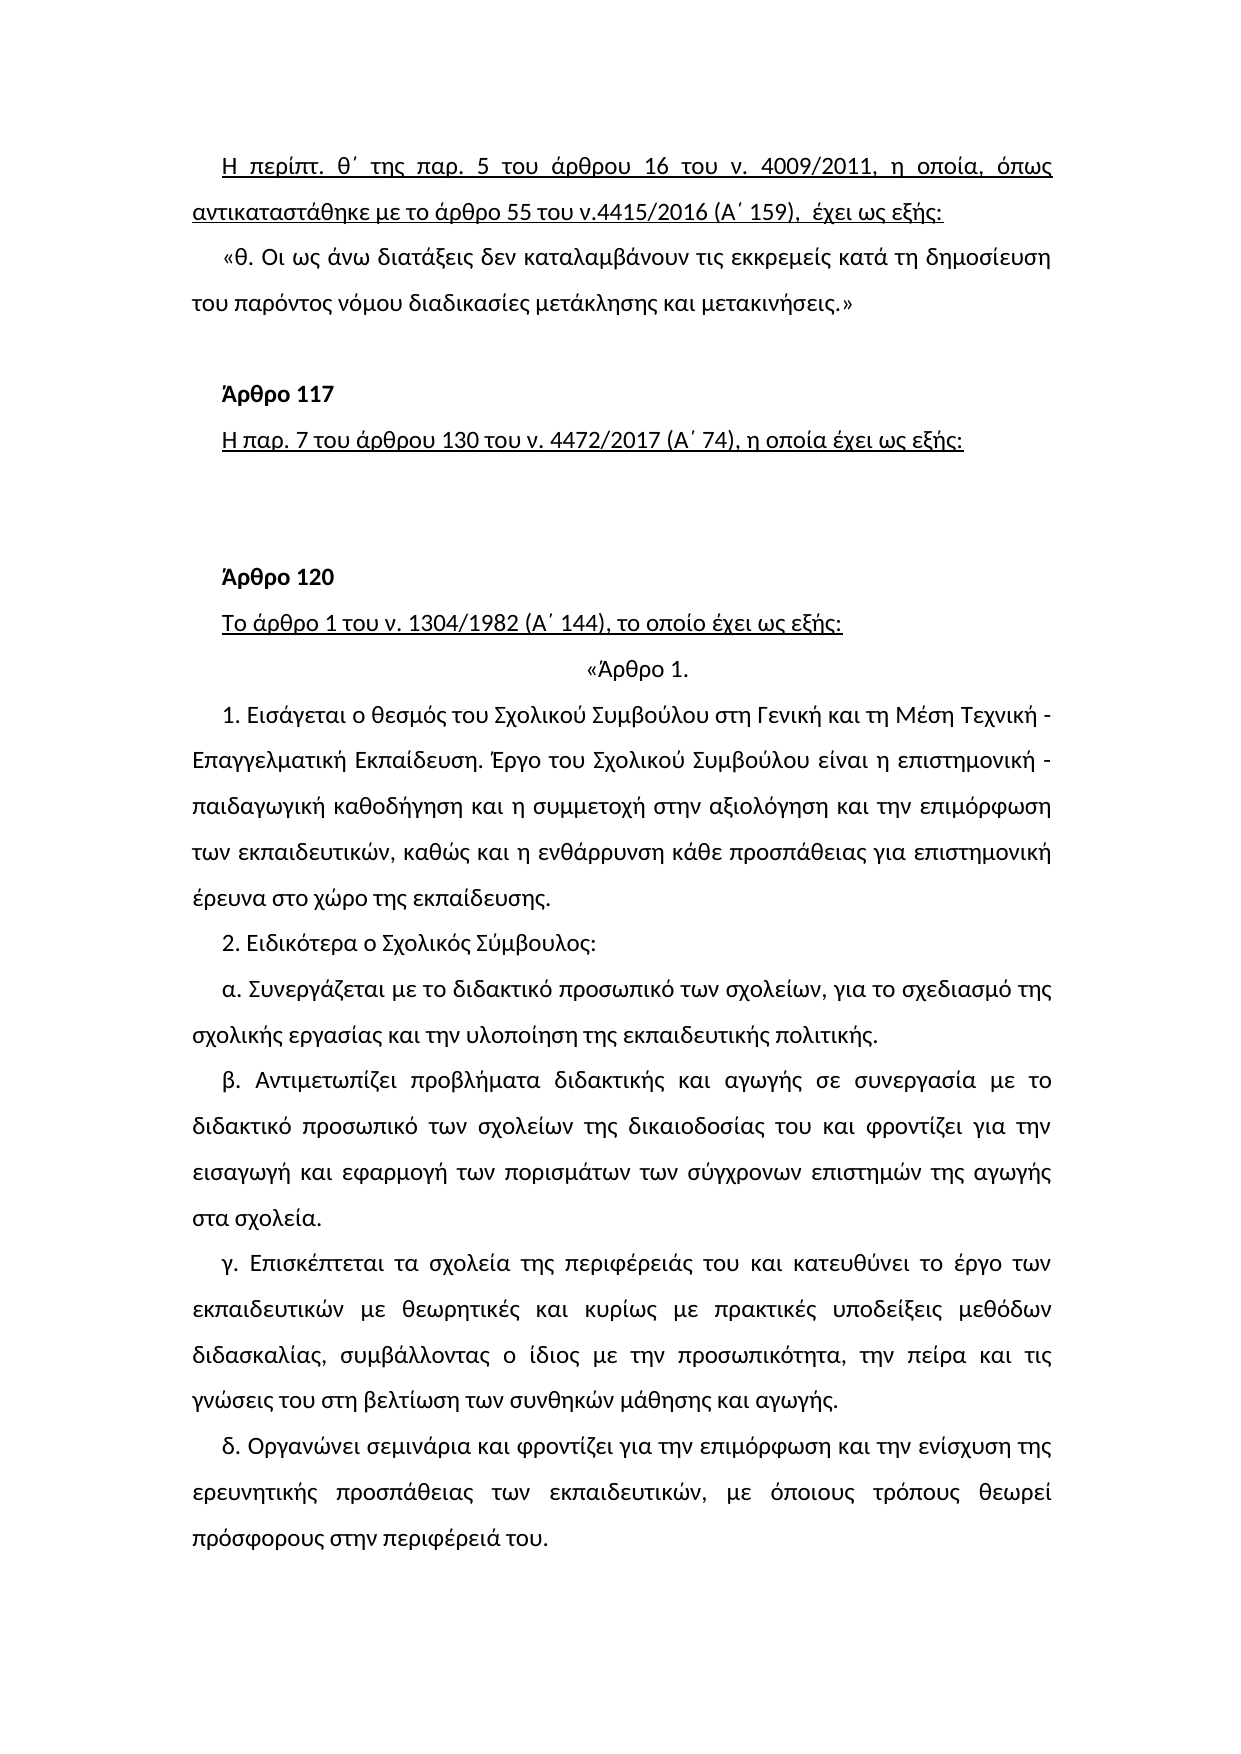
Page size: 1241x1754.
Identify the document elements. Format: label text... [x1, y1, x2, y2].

text «Άρθρο 1. [192, 653, 1053, 683]
text Η περίπτ. θ΄ της παρ. 5 του άρθρου 16 του ν. 4009/2011, η οποία, όπως αντικαταστάθηκε με το άρθρο 55 του ν.4415/2016 (Α΄ 159), έχει ως εξής: [192, 150, 1053, 226]
text γ. Επισκέπτεται τα σχολεία της περιφέρειάς του και κατευθύνει το έργο των εκπαιδευτικών με θεωρητικές και κυρίως με πρακτικές υποδείξεις μεθόδων διδασκαλίας, συμβάλλοντας ο ίδιος με την προσωπικότητα, την πείρα και τις γνώσεις του στη βελτίωση των συνθηκών μάθησης και αγωγής. [192, 1247, 1053, 1415]
text α. Συνεργάζεται με το διδακτικό προσωπικό των σχολείων, για το σχεδιασμό της σχολικής εργασίας και την υλοποίηση της εκπαιδευτικής πολιτικής. [192, 973, 1053, 1049]
text Άρθρο 117 [192, 379, 1053, 409]
text 1. Εισάγεται ο θεσμός του Σχολικού Συμβούλου στη Γενική και τη Μέση Τεχνική - Επαγγελματική Εκπαίδευση. Έργο του Σχολικού Συμβούλου είναι η επιστημονική - παιδαγωγική καθοδήγηση και η συμμετοχή στην αξιολόγηση και την επιμόρφωση των εκπαιδευτικών, καθώς και η ενθάρρυνση κάθε προσπάθειας για επιστημονική έρευνα στο χώρο της εκπαίδευσης. [192, 699, 1053, 912]
text δ. Οργανώνει σεμινάρια και φροντίζει για την επιμόρφωση και την ενίσχυση της ερευνητικής προσπάθειας των εκπαιδευτικών, με όποιους τρόπους θεωρεί πρόσφορους στην περιφέρειά του. [192, 1430, 1053, 1552]
text Η παρ. 7 του άρθρου 130 του ν. 4472/2017 (Α΄ 74), η οποία έχει ως εξής: [192, 424, 1053, 455]
text β. Αντιμετωπίζει προβλήματα διδακτικής και αγωγής σε συνεργασία με το διδακτικό προσωπικό των σχολείων της δικαιοδοσίας του και φροντίζει για την εισαγωγή και εφαρμογή των πορισμάτων των σύγχρονων επιστημών της αγωγής στα σχολεία. [192, 1064, 1053, 1232]
text «θ. Οι ως άνω διατάξεις δεν καταλαμβάνουν τις εκκρεμείς κατά τη δημοσίευση του παρόντος νόμου διαδικασίες μετάκλησης και μετακινήσεις.» [192, 241, 1053, 318]
text Άρθρο 120 [192, 562, 1053, 592]
text Το άρθρο 1 του ν. 1304/1982 (Α΄ 144), το οποίο έχει ως εξής: [192, 607, 1053, 638]
text 2. Ειδικότερα ο Σχολικός Σύμβουλος: [192, 927, 1053, 958]
